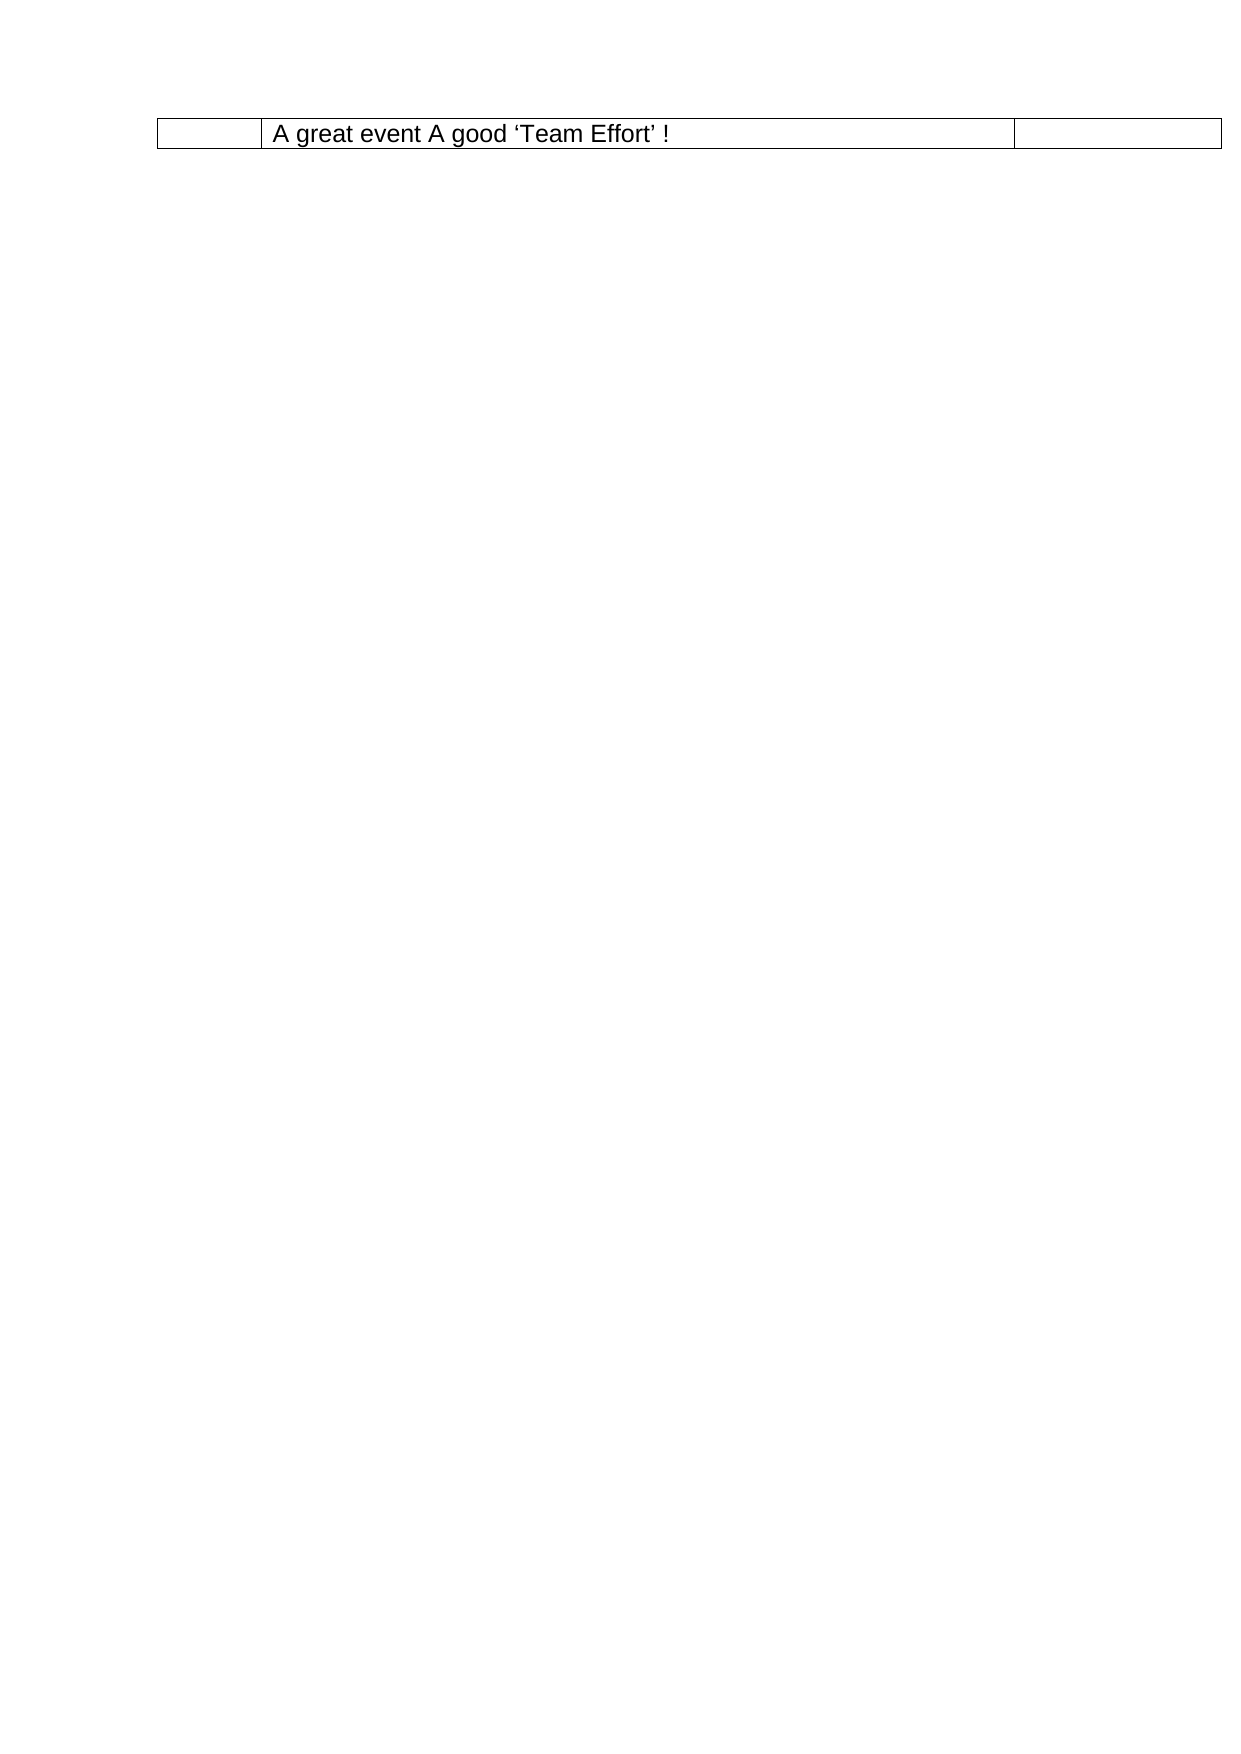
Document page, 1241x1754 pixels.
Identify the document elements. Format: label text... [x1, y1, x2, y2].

table_cell 35/19 [158, 119, 261, 148]
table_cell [262, 119, 1014, 148]
table_cell ALL [1015, 119, 1221, 148]
